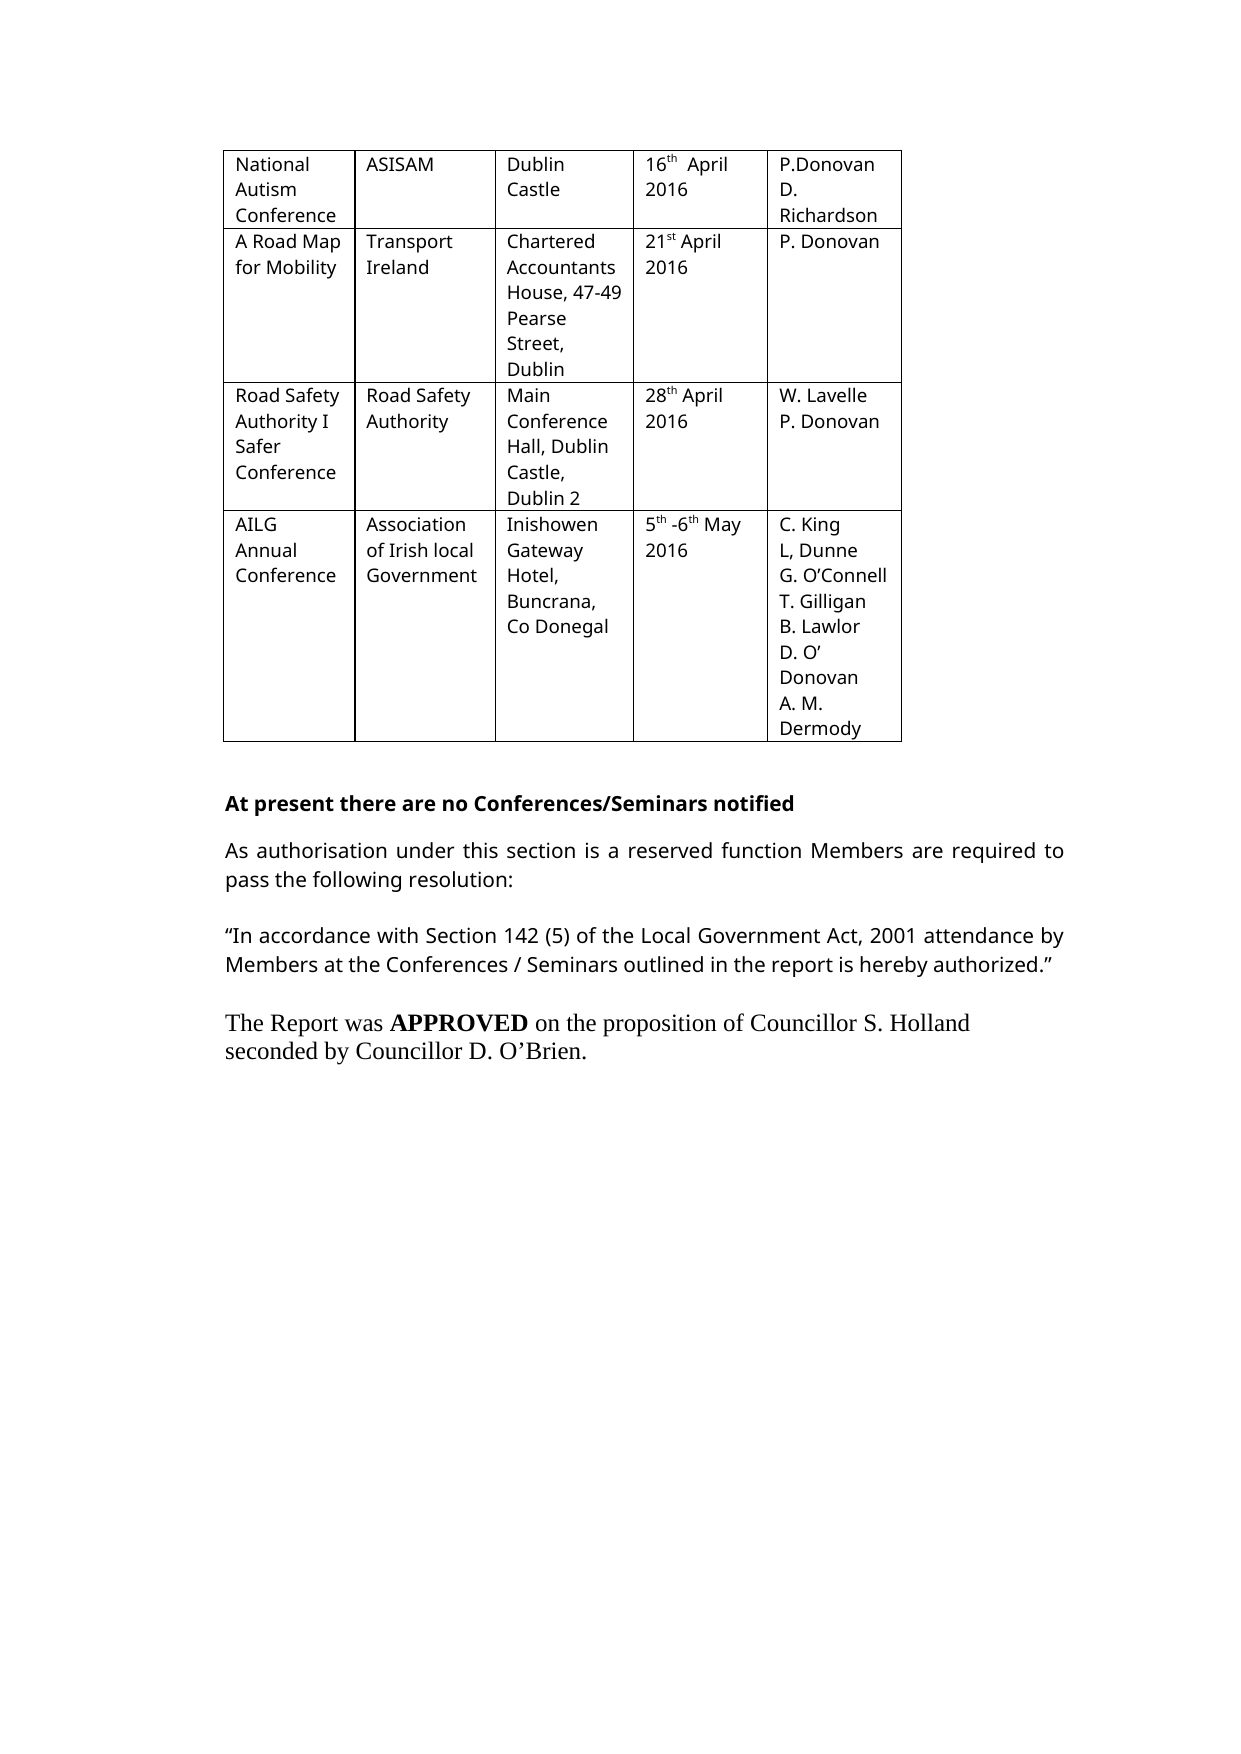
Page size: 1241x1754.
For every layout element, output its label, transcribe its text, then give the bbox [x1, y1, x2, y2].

table_cell P.Donovan D. Richardson [768, 151, 901, 228]
table_cell 21st April 2016 [634, 229, 767, 382]
table_cell Dublin Castle [496, 151, 633, 228]
table_cell A Road Map for Mobility [224, 229, 354, 382]
table_cell Transport Ireland [356, 229, 495, 382]
table_cell 16th April 2016 [634, 151, 767, 228]
table_cell 5th -6th May 2016 [634, 511, 767, 741]
table_cell Road Safety Authority I Safer Conference [224, 383, 354, 510]
table_cell National Autism Conference [224, 151, 354, 228]
text At present there are no Conferences/Seminars notified [150, 789, 1090, 817]
table_cell ASISAM [356, 151, 495, 228]
table_cell Inishowen Gateway Hotel, Buncrana, Co Donegal [496, 511, 633, 741]
table_cell C. King L, Dunne G. O’Connell T. Gilligan B. Lawlor D. O’ Donovan A. M. Dermody [768, 511, 901, 741]
table_cell P. Donovan [768, 229, 901, 382]
table_cell W. Lavelle P. Donovan [768, 383, 901, 510]
table_cell Association of Irish local Government [356, 511, 495, 741]
table_cell Main Conference Hall, Dublin Castle, Dublin 2 [496, 383, 633, 510]
table_cell Road Safety Authority [356, 383, 495, 510]
table_cell 28th April 2016 [634, 383, 767, 510]
table_cell AILG Annual Conference [224, 511, 354, 741]
text As authorisation under this section is a reserved function Members are required to pass the following resolution: [225, 836, 1066, 893]
text “In accordance with Section 142 (5) of the Local Government Act, 2001 attendance by Members at the Conferences / Seminars outlined in the report is hereby authorized.” [225, 922, 1066, 978]
table_cell Chartered Accountants House, 47-49 Pearse Street, Dublin [496, 229, 633, 382]
text The Report was APPROVED on the proposition of Councillor S. Holland seconded by Councillor D. O’Brien. [225, 1008, 1090, 1065]
